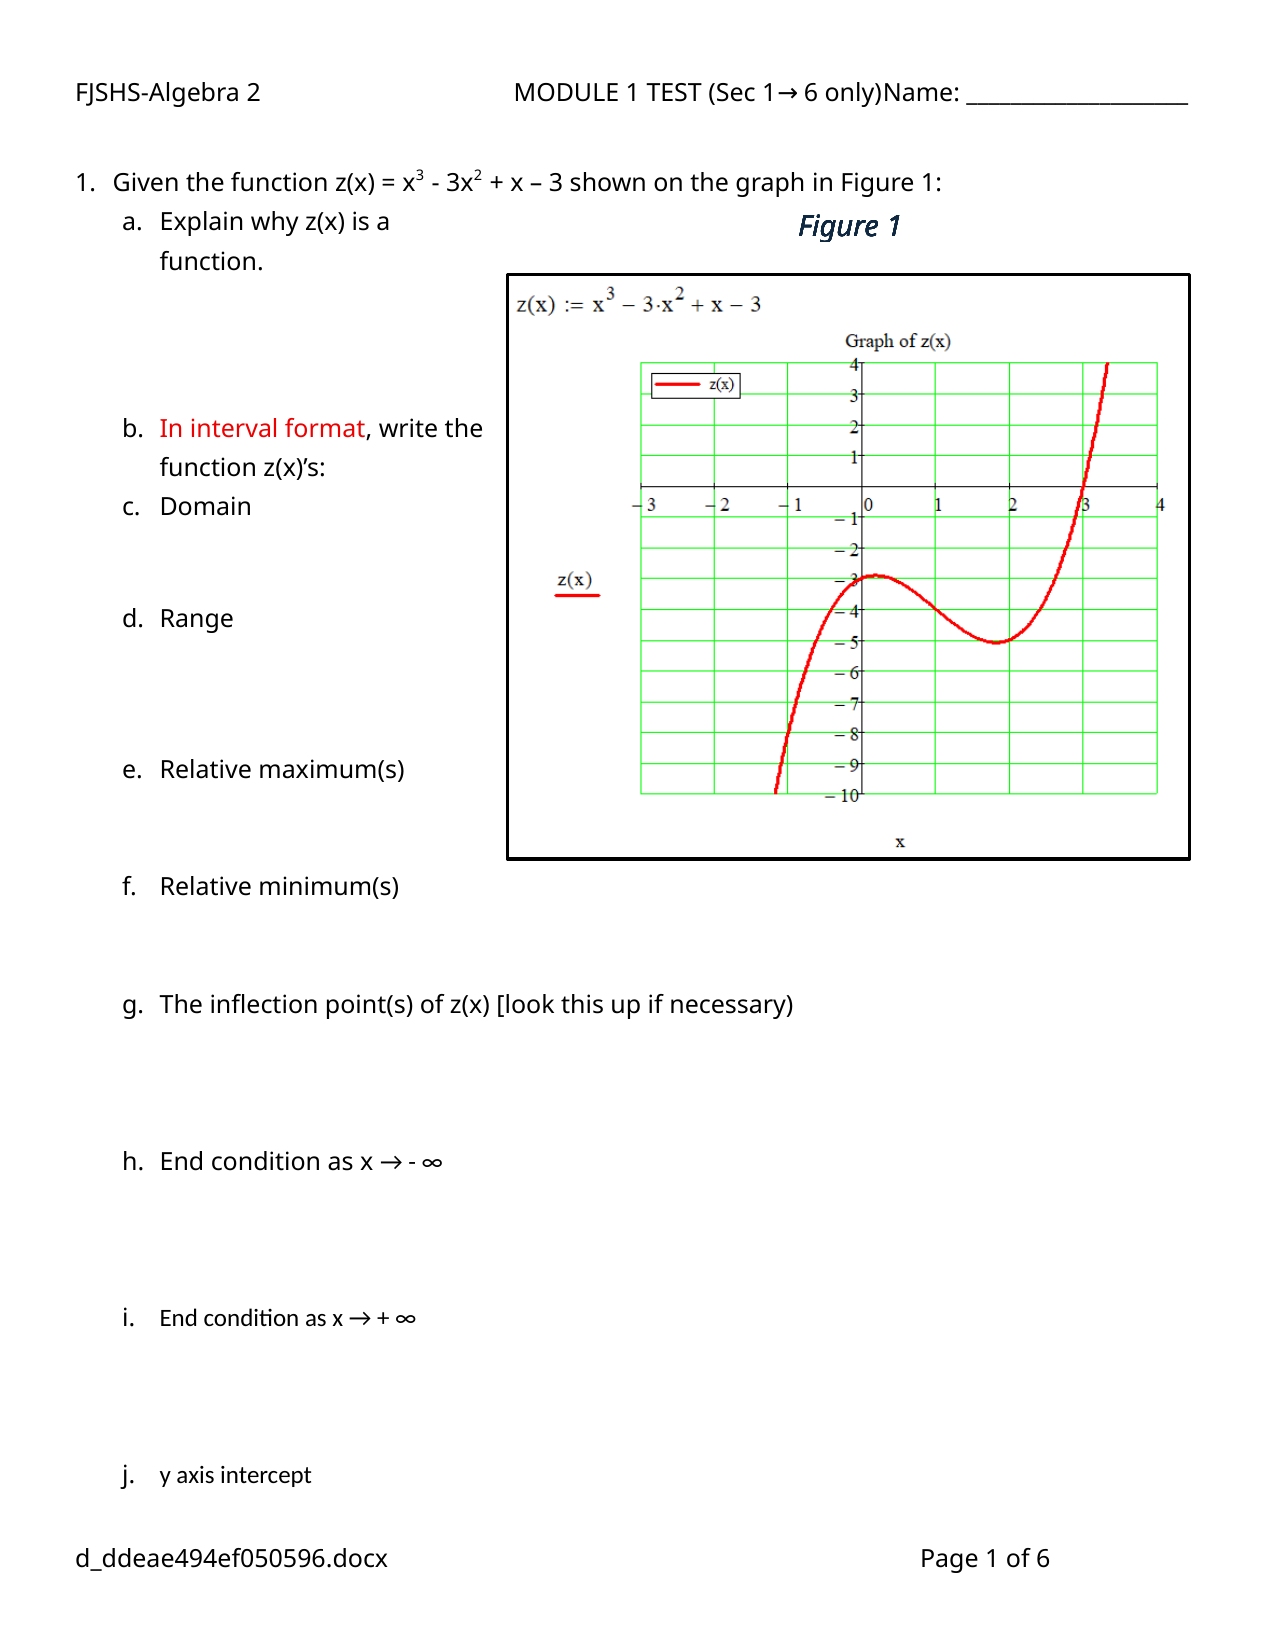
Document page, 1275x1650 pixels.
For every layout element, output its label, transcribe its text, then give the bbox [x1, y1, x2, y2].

list The inflection point(s) of z(x) [look this up if necessary) [122, 987, 1200, 1021]
list Given the function z(x) = x3 - 3x2 + x – 3 shown on the graph in Figure 1: [75, 165, 1200, 199]
list Explain why z(x) is a function. [122, 204, 1200, 277]
list Domain [122, 489, 506, 523]
list Range [122, 601, 506, 635]
list In interval format, write the function z(x)’s: [122, 411, 506, 484]
list End condition as x → - ∞ [122, 1143, 1200, 1177]
list Relative minimum(s) [122, 869, 1200, 903]
picture [509, 276, 1188, 857]
list y axis intercept [122, 1457, 1200, 1491]
list Relative maximum(s) [122, 752, 506, 786]
list End condition as x → + ∞ [122, 1300, 1200, 1334]
